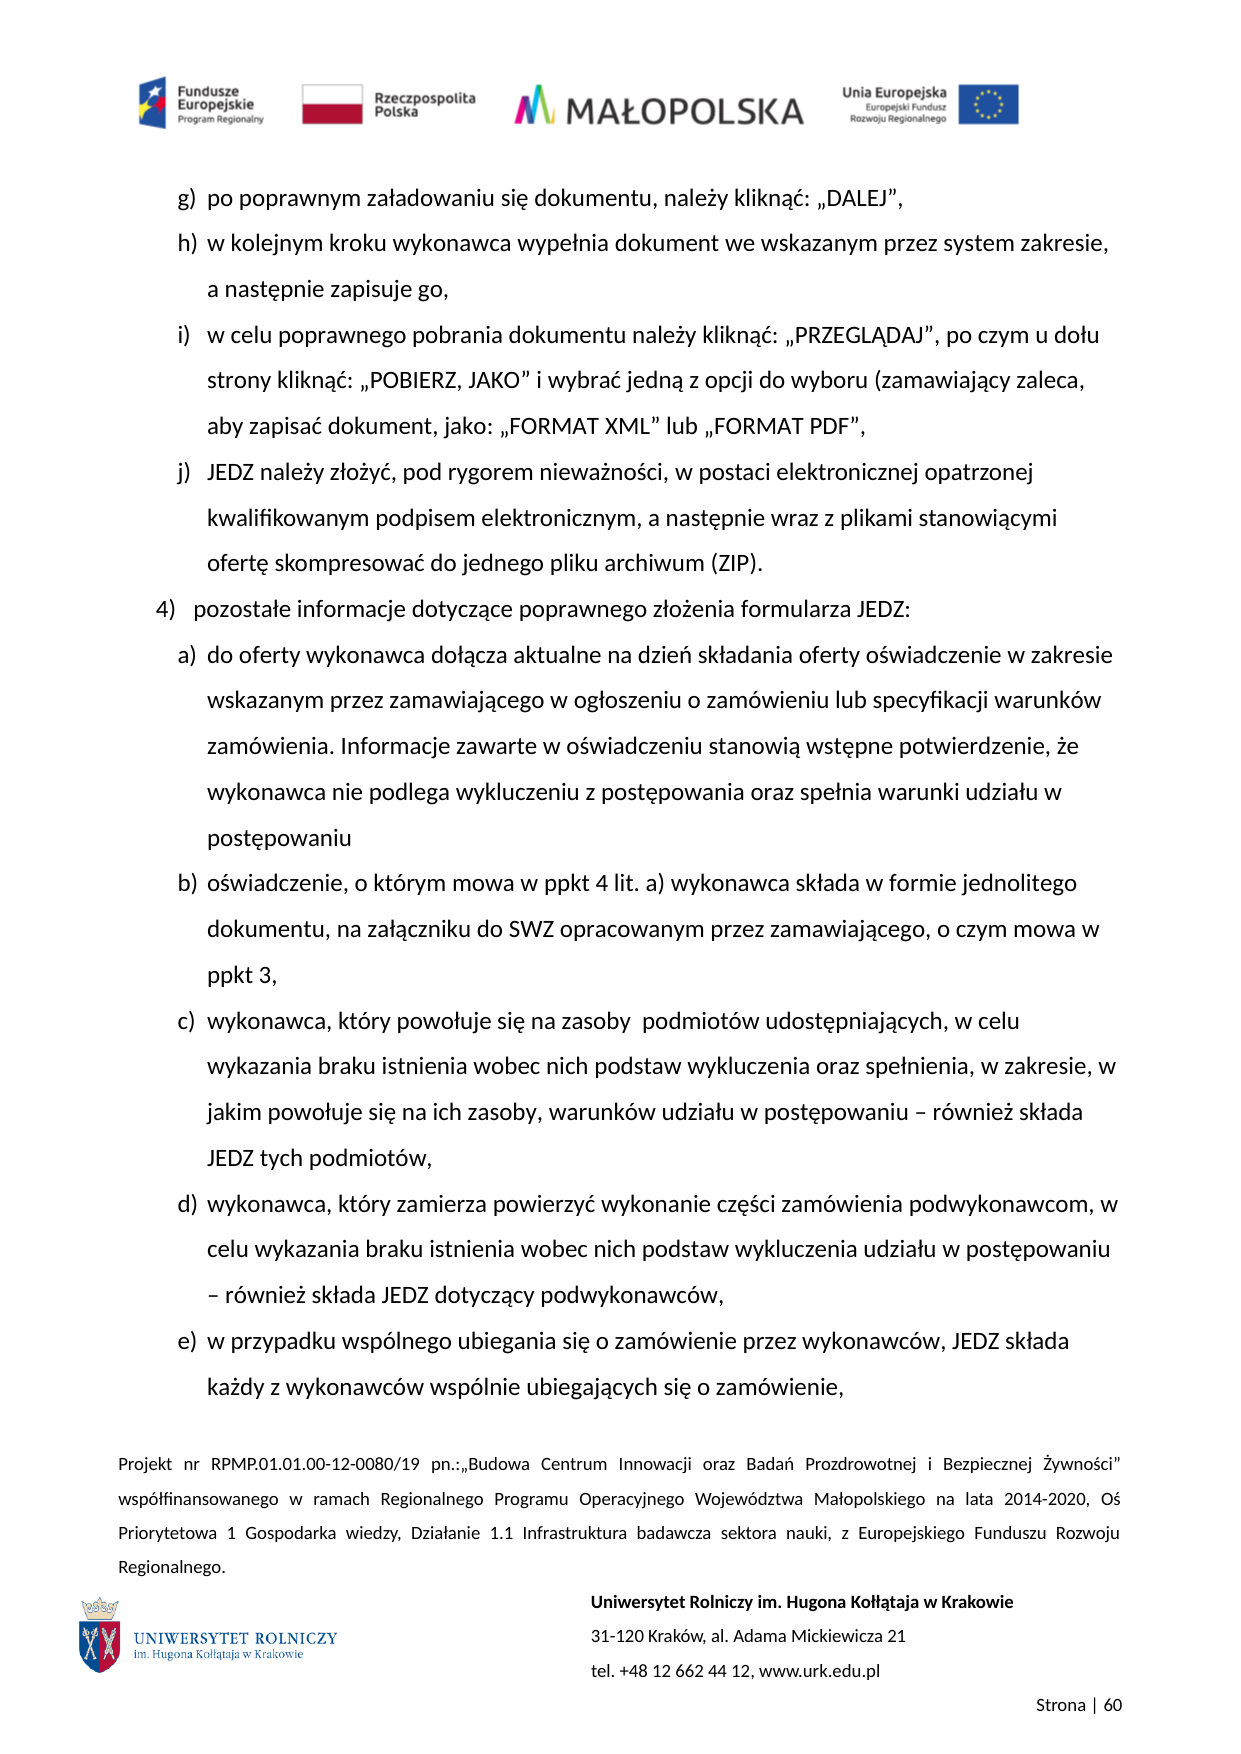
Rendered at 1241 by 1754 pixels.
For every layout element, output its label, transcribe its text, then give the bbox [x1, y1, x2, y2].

picture [118, 60, 1063, 148]
list po poprawnym załadowaniu się dokumentu, należy kliknąć: „DALEJ”, [177, 182, 1122, 212]
list wykonawca, który powołuje się na zasoby podmiotów udostępniających, w celu wykazania braku istnienia wobec nich podstaw wykluczenia oraz spełnienia, w zakresie, w jakim powołuje się na ich zasoby, warunków udziału w postępowaniu – również składa JEDZ tych podmiotów, [177, 1005, 1122, 1172]
list pozostałe informacje dotyczące poprawnego złożenia formularza JEDZ: [156, 593, 1122, 624]
list w przypadku wspólnego ubiegania się o zamówienie przez wykonawców, JEDZ składa każdy z wykonawców wspólnie ubiegających się o zamówienie, [177, 1325, 1122, 1401]
list JEDZ należy złożyć, pod rygorem nieważności, w postaci elektronicznej opatrzonej kwalifikowanym podpisem elektronicznym, a następnie wraz z plikami stanowiącymi ofertę skompresować do jednego pliku archiwum (ZIP). [177, 456, 1122, 578]
picture [75, 1597, 349, 1676]
list do oferty wykonawca dołącza aktualne na dzień składania oferty oświadczenie w zakresie wskazanym przez zamawiającego w ogłoszeniu o zamówieniu lub specyfikacji warunków zamówienia. Informacje zawarte w oświadczeniu stanowią wstępne potwierdzenie, że wykonawca nie podlega wykluczeniu z postępowania oraz spełnia warunki udziału w postępowaniu [177, 639, 1122, 852]
list wykonawca, który zamierza powierzyć wykonanie części zamówienia podwykonawcom, w celu wykazania braku istnienia wobec nich podstaw wykluczenia udziału w postępowaniu – również składa JEDZ dotyczący podwykonawców, [177, 1188, 1122, 1310]
list w kolejnym kroku wykonawca wypełnia dokument we wskazanym przez system zakresie, a następnie zapisuje go, [177, 227, 1122, 304]
list w celu poprawnego pobrania dokumentu należy kliknąć: „PRZEGLĄDAJ”, po czym u dołu strony kliknąć: „POBIERZ, JAKO” i wybrać jedną z opcji do wyboru (zamawiający zaleca, aby zapisać dokument, jako: „FORMAT XML” lub „FORMAT PDF”, [177, 319, 1122, 441]
list oświadczenie, o którym mowa w ppkt 4 lit. a) wykonawca składa w formie jednolitego dokumentu, na załączniku do SWZ opracowanym przez zamawiającego, o czym mowa w ppkt 3, [177, 868, 1122, 989]
